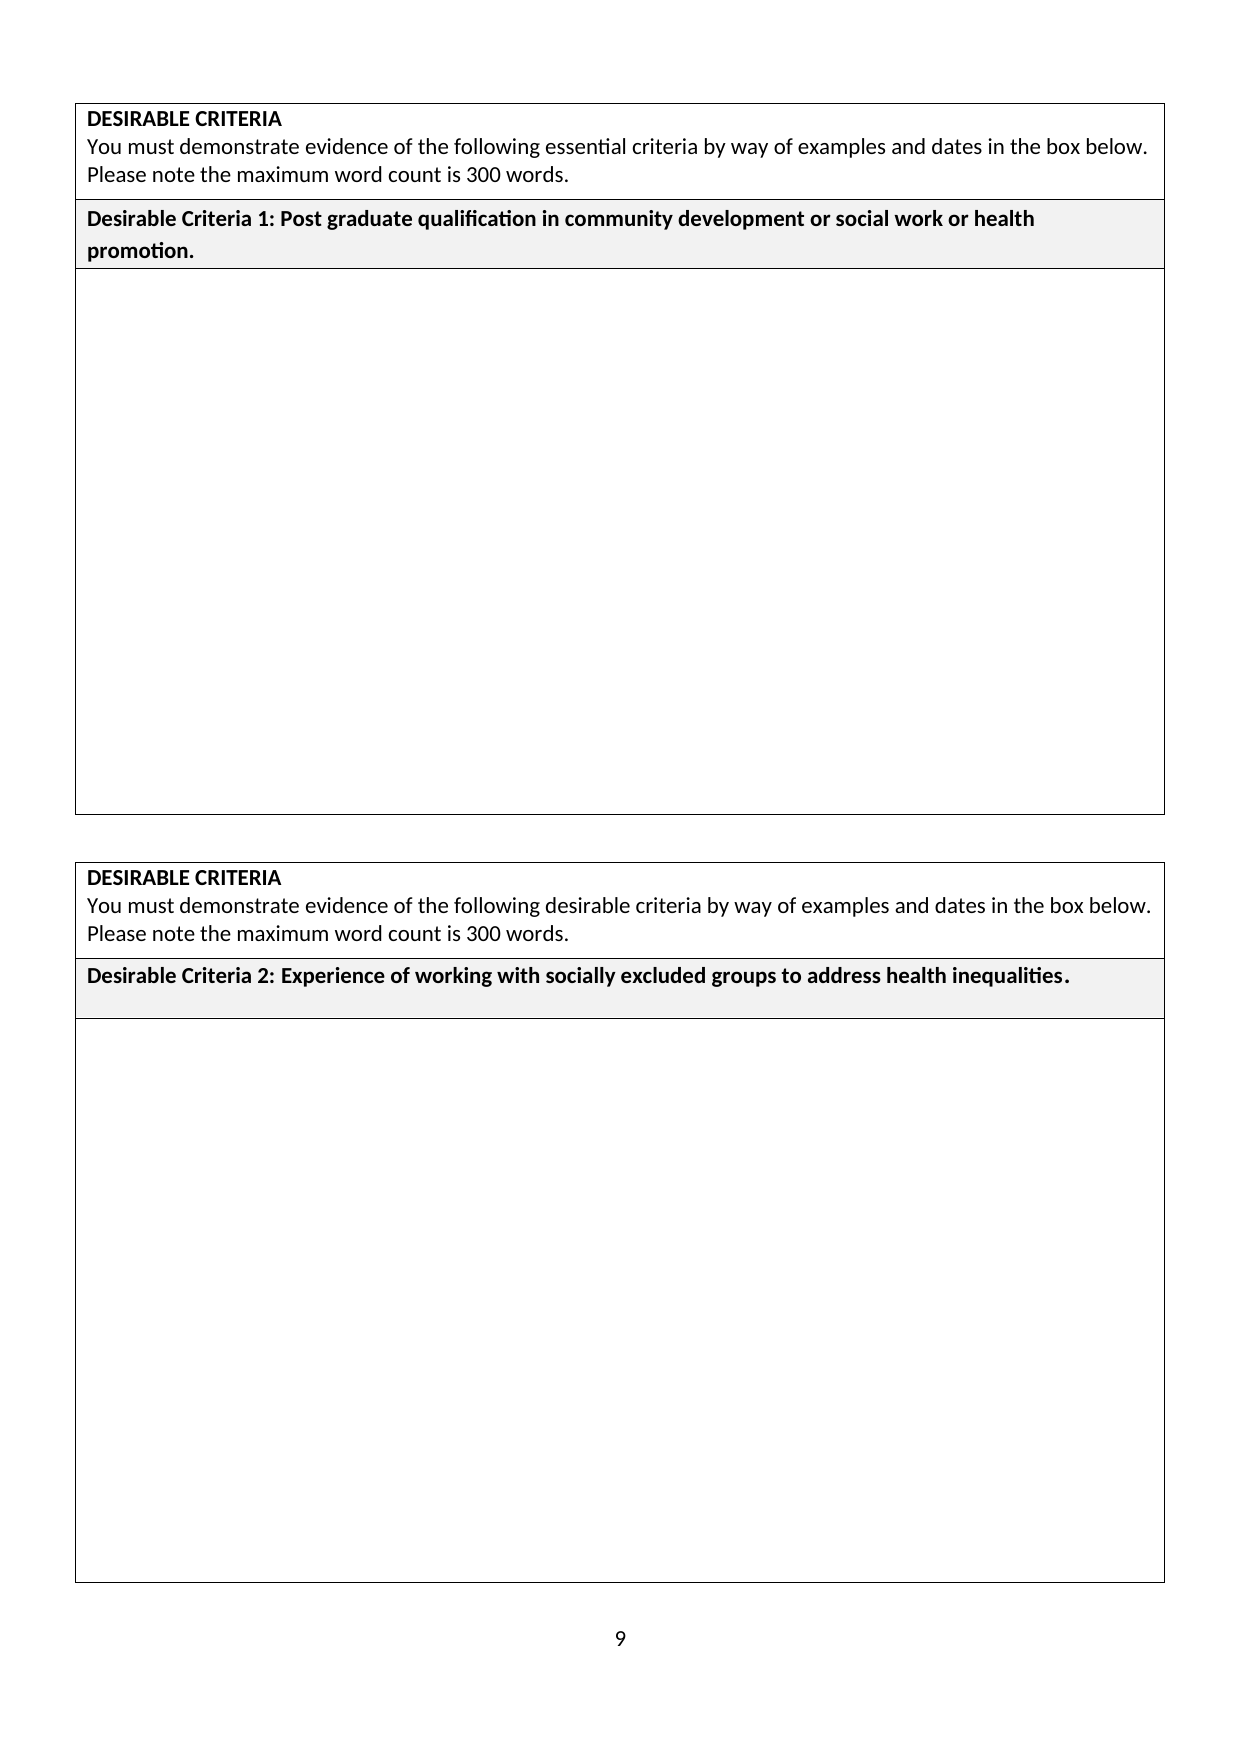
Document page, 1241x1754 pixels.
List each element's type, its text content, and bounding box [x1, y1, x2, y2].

table_cell Desirable Criteria 1: Post graduate qualification in community development or social work or health promotion. [76, 200, 1164, 268]
table_header DESIRABLE CRITERIA You must demonstrate evidence of the following desirable criteria by way of examples and dates in the box below. Please note the maximum word count is 300 words. [76, 863, 1164, 958]
table_header Desirable CRITERIA You must demonstrate evidence of the following essential criteria by way of examples and dates in the box below. Please note the maximum word count is 300 words. [76, 104, 1164, 198]
table_cell [76, 269, 1164, 814]
table_cell [76, 1019, 1164, 1582]
table_cell Desirable Criteria 2: Experience of working with socially excluded groups to address health inequalities. [76, 959, 1164, 1017]
